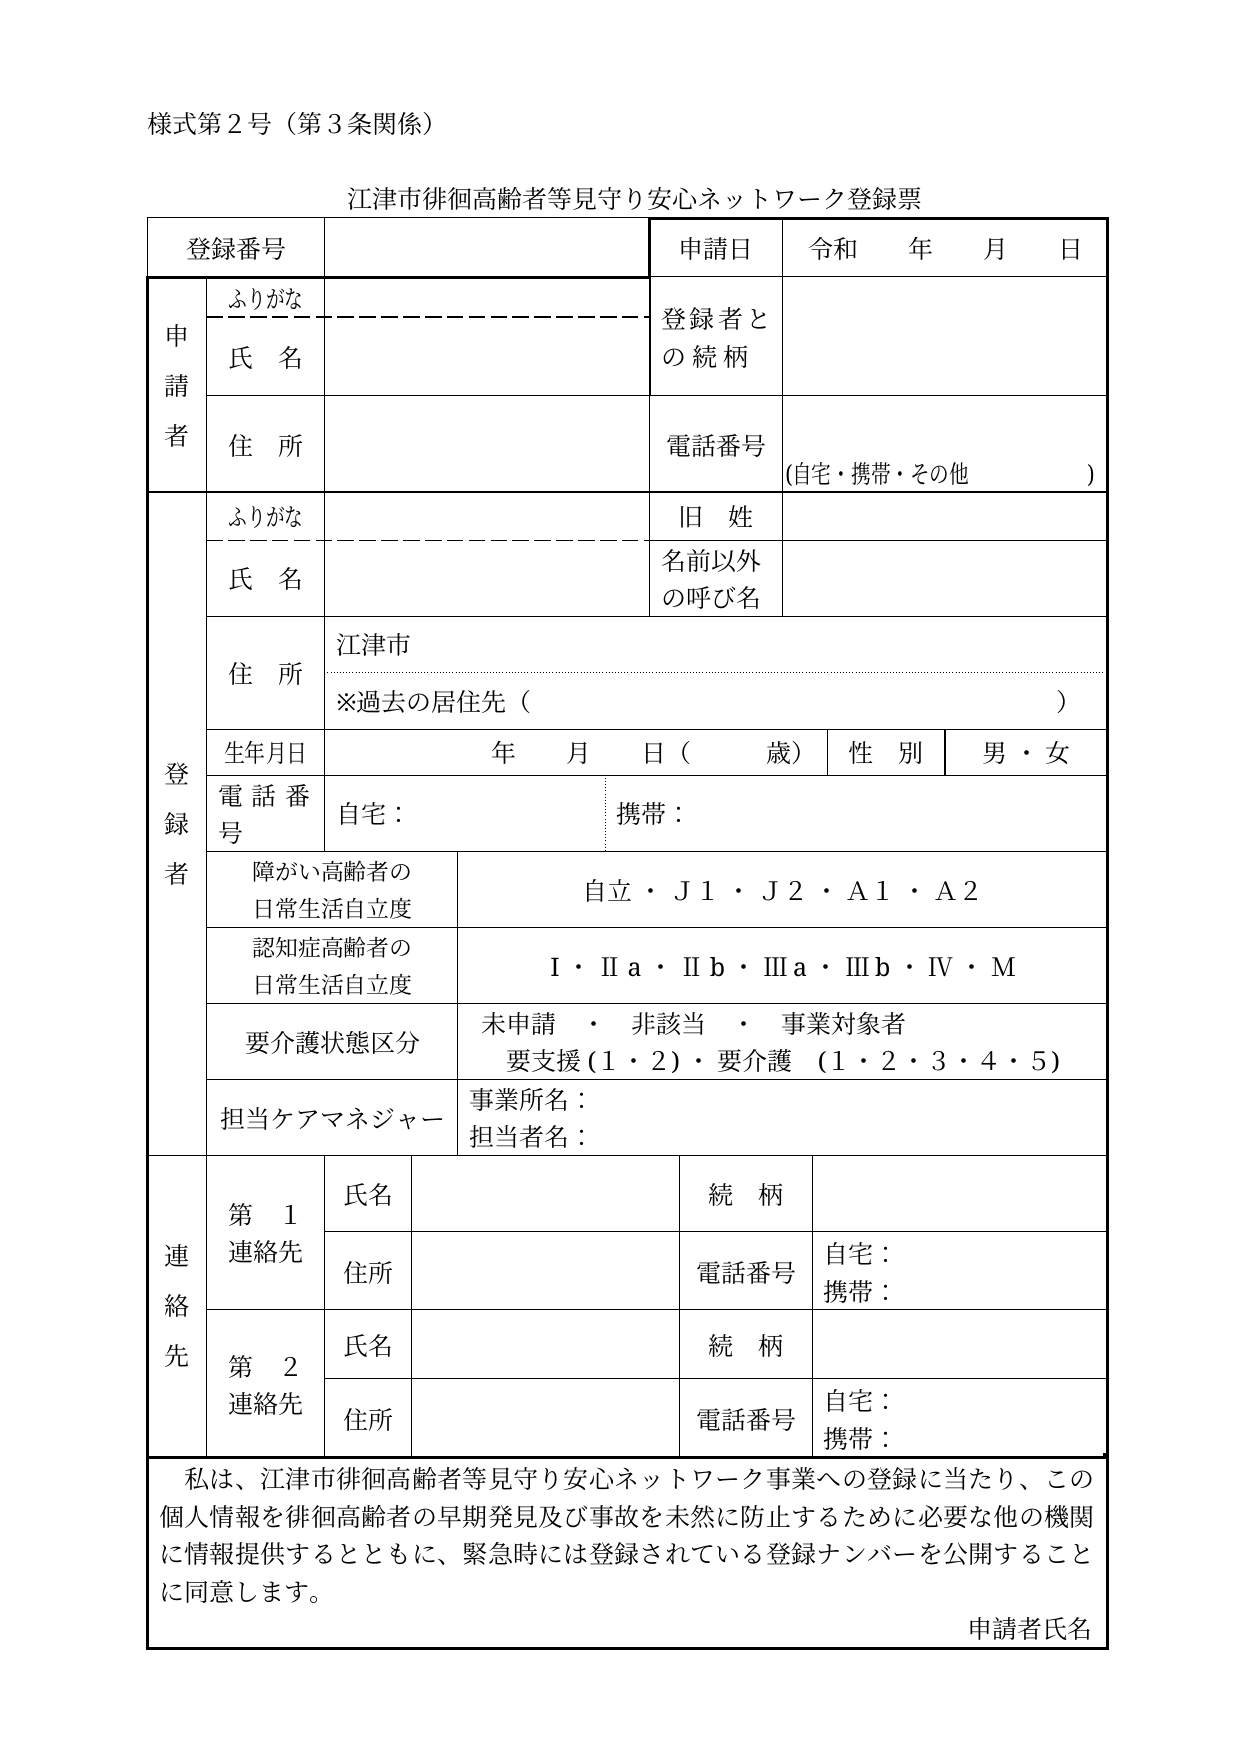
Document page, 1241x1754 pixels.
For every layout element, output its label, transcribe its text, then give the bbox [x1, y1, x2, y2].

table_cell (自宅・携帯・その他 ) [783, 396, 1106, 491]
table_cell 年 月 日（ 歳） [325, 730, 827, 775]
table_header 令和 年 月 日 [783, 220, 1106, 276]
table_cell 性 別 [828, 730, 944, 775]
table_cell 自宅： [325, 776, 605, 851]
table_cell [783, 541, 1106, 616]
table_cell 携帯： [605, 776, 1106, 851]
table_cell ふりがな [207, 279, 324, 316]
table_cell 氏 名 [207, 540, 324, 616]
table_cell [783, 493, 1106, 539]
table_cell [325, 316, 649, 394]
table_cell 名前以外 の呼び名 [650, 541, 782, 616]
table_cell 第 １ 連絡先 [207, 1156, 324, 1309]
table_cell [412, 1379, 679, 1456]
table_cell [412, 1156, 679, 1231]
table_cell 男 ・ 女 [946, 730, 1106, 775]
table_cell ふりがな [207, 493, 324, 539]
table_cell [412, 1232, 679, 1309]
table_cell 電話番号 [650, 396, 782, 491]
table_cell 旧 姓 [650, 493, 782, 539]
table_cell 第 ２ 連絡先 [207, 1310, 324, 1456]
table_cell 電話番号 [680, 1232, 812, 1309]
table_cell 自宅： 携帯： [813, 1232, 1106, 1309]
table_cell [783, 277, 1106, 394]
table_cell 私は、江津市徘徊高齢者等見守り安心ネットワーク事業への登録に当たり、この個人情報を徘徊高齢者の早期発見及び事故を未然に防止するために必要な他の機関に情報提供するとともに、緊急時には登録されている登録ナンバーを公開することに同意します。 申請者氏名 [149, 1459, 1106, 1647]
table_cell [412, 1310, 679, 1378]
text 江津市徘徊高齢者等見守り安心ネットワーク登録票 [148, 179, 1122, 217]
table_cell 担当ケアマネジャー [207, 1080, 457, 1155]
table_cell Ⅰ ・ Ⅱa ・ Ⅱb ・ Ⅲa ・ Ⅲb ・ Ⅳ ・ Ｍ [458, 928, 1106, 1003]
table_cell 住 所 [207, 396, 324, 491]
table_cell [813, 1310, 1106, 1378]
table_cell 江津市 [325, 617, 1106, 672]
table_cell [325, 396, 649, 491]
table_cell 氏名 [325, 1156, 411, 1231]
table_cell 事業所名： 担当者名： [458, 1080, 1106, 1155]
table_cell 氏 名 [207, 316, 324, 394]
table_cell 認知症高齢者の 日常生活自立度 [207, 928, 457, 1003]
table_cell 要介護状態区分 [207, 1004, 457, 1079]
table_cell 氏名 [325, 1310, 411, 1378]
table_cell 電話番号 [207, 776, 324, 851]
table_cell 住所 [325, 1379, 411, 1456]
text 様式第２号（第３条関係） [148, 104, 1122, 142]
table_cell [813, 1156, 1106, 1231]
table_cell 自立 ・ Ｊ１ ・ Ｊ２ ・ Ａ１ ・ Ａ２ [458, 852, 1106, 927]
table_cell [325, 493, 649, 539]
table_cell [325, 279, 649, 316]
table_cell [325, 540, 649, 616]
table_cell 未申請 ・ 非該当 ・ 事業対象者 要支援 (１・２) ・ 要介護 (１・２・３・４・５) [458, 1004, 1106, 1079]
table_cell 登 録 者 [149, 493, 206, 1155]
table_cell 登録者との 続 柄 [651, 277, 782, 394]
table_cell 連 絡 先 [149, 1156, 206, 1456]
table_cell 生年月日 [207, 730, 324, 775]
table_header [325, 218, 648, 276]
table_cell 障がい高齢者の 日常生活自立度 [207, 852, 457, 927]
table_cell 自宅： 携帯： [813, 1379, 1106, 1456]
table_cell 申 請 者 [149, 279, 206, 491]
table_cell 住所 [325, 1232, 411, 1309]
table_cell 続 柄 [680, 1156, 812, 1231]
table_cell 住 所 [207, 617, 324, 728]
table_cell 電話番号 [680, 1379, 812, 1456]
table_header 申請日 [651, 220, 782, 276]
table_cell 続 柄 [680, 1310, 812, 1378]
table_cell ※過去の居住先（ ） [325, 672, 1106, 728]
table_header 登録番号 [148, 218, 324, 276]
